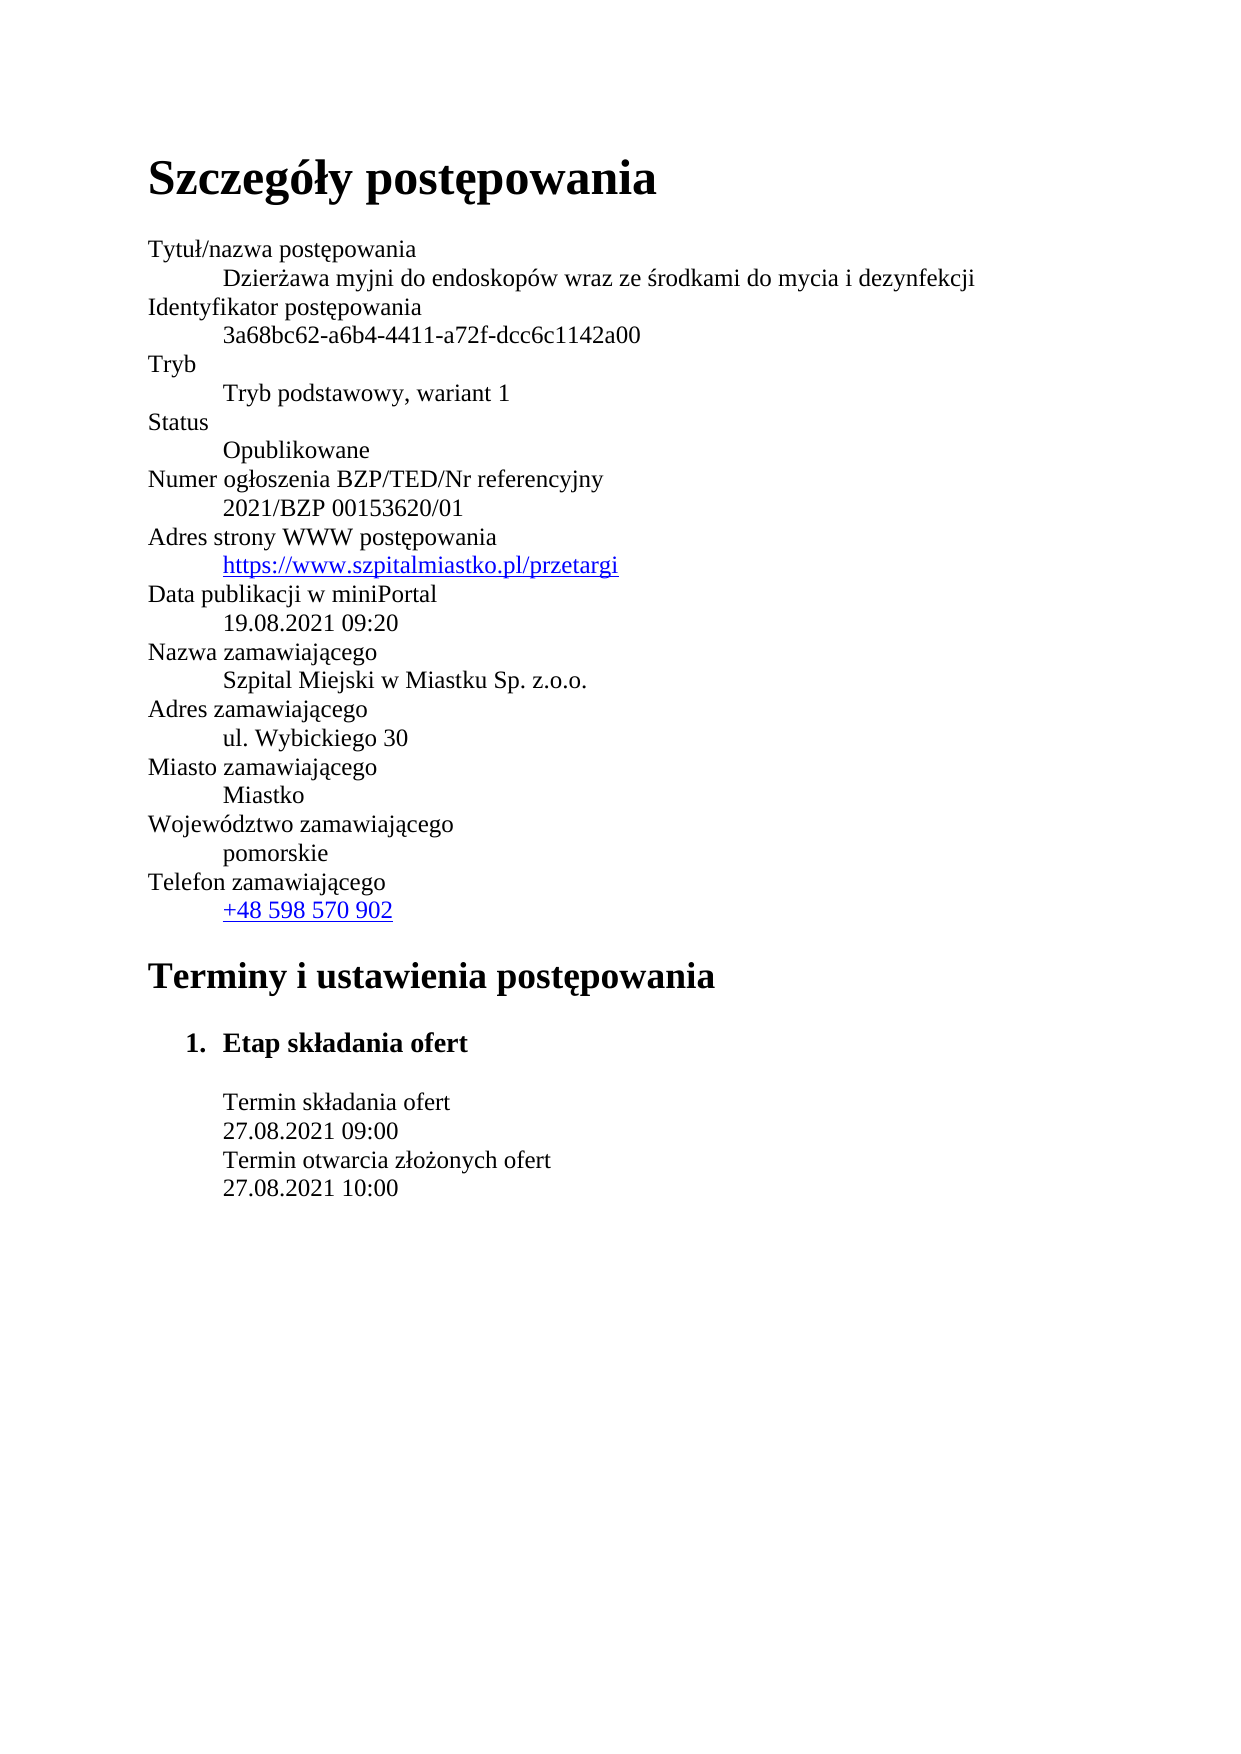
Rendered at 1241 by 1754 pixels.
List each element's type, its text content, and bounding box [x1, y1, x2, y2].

text 19.08.2021 09:20 [223, 608, 1093, 637]
text Adres zamawiającego [148, 694, 1093, 723]
text Tryb [148, 349, 1093, 378]
text Tryb podstawowy, wariant 1 [223, 378, 1093, 407]
text Termin składania ofert [223, 1087, 1093, 1116]
text Dzierżawa myjni do endoskopów wraz ze środkami do mycia i dezynfekcji [223, 263, 1093, 292]
text pomorskie [223, 838, 1093, 867]
text Identyfikator postępowania [148, 292, 1093, 321]
text Data publikacji w miniPortal [148, 579, 1093, 608]
text Tytuł/nazwa postępowania [148, 234, 1093, 263]
text Województwo zamawiającego [148, 809, 1093, 838]
text 27.08.2021 09:00 [223, 1116, 1093, 1145]
text +48 598 570 902 [223, 896, 1093, 924]
text Szpital Miejski w Miastku Sp. z.o.o. [223, 666, 1093, 694]
text 27.08.2021 10:00 [223, 1173, 1093, 1202]
text 2021/BZP 00153620/01 [223, 493, 1093, 522]
text Numer ogłoszenia BZP/TED/Nr referencyjny [148, 464, 1093, 493]
text ul. Wybickiego 30 [223, 723, 1093, 752]
text Status [148, 407, 1093, 436]
text https://www.szpitalmiastko.pl/przetargi [223, 551, 1093, 579]
list Etap składania ofert [185, 1026, 1093, 1058]
text Szczegóły postępowania [148, 148, 1093, 205]
text Telefon zamawiającego [148, 867, 1093, 896]
text Miasto zamawiającego [148, 752, 1093, 781]
text Terminy i ustawienia postępowania [148, 953, 1093, 997]
text 3a68bc62-a6b4-4411-a72f-dcc6c1142a00 [223, 321, 1093, 349]
text Opublikowane [223, 436, 1093, 464]
text Adres strony WWW postępowania [148, 522, 1093, 551]
text Miastko [223, 781, 1093, 809]
text Nazwa zamawiającego [148, 637, 1093, 666]
text Termin otwarcia złożonych ofert [223, 1145, 1093, 1173]
